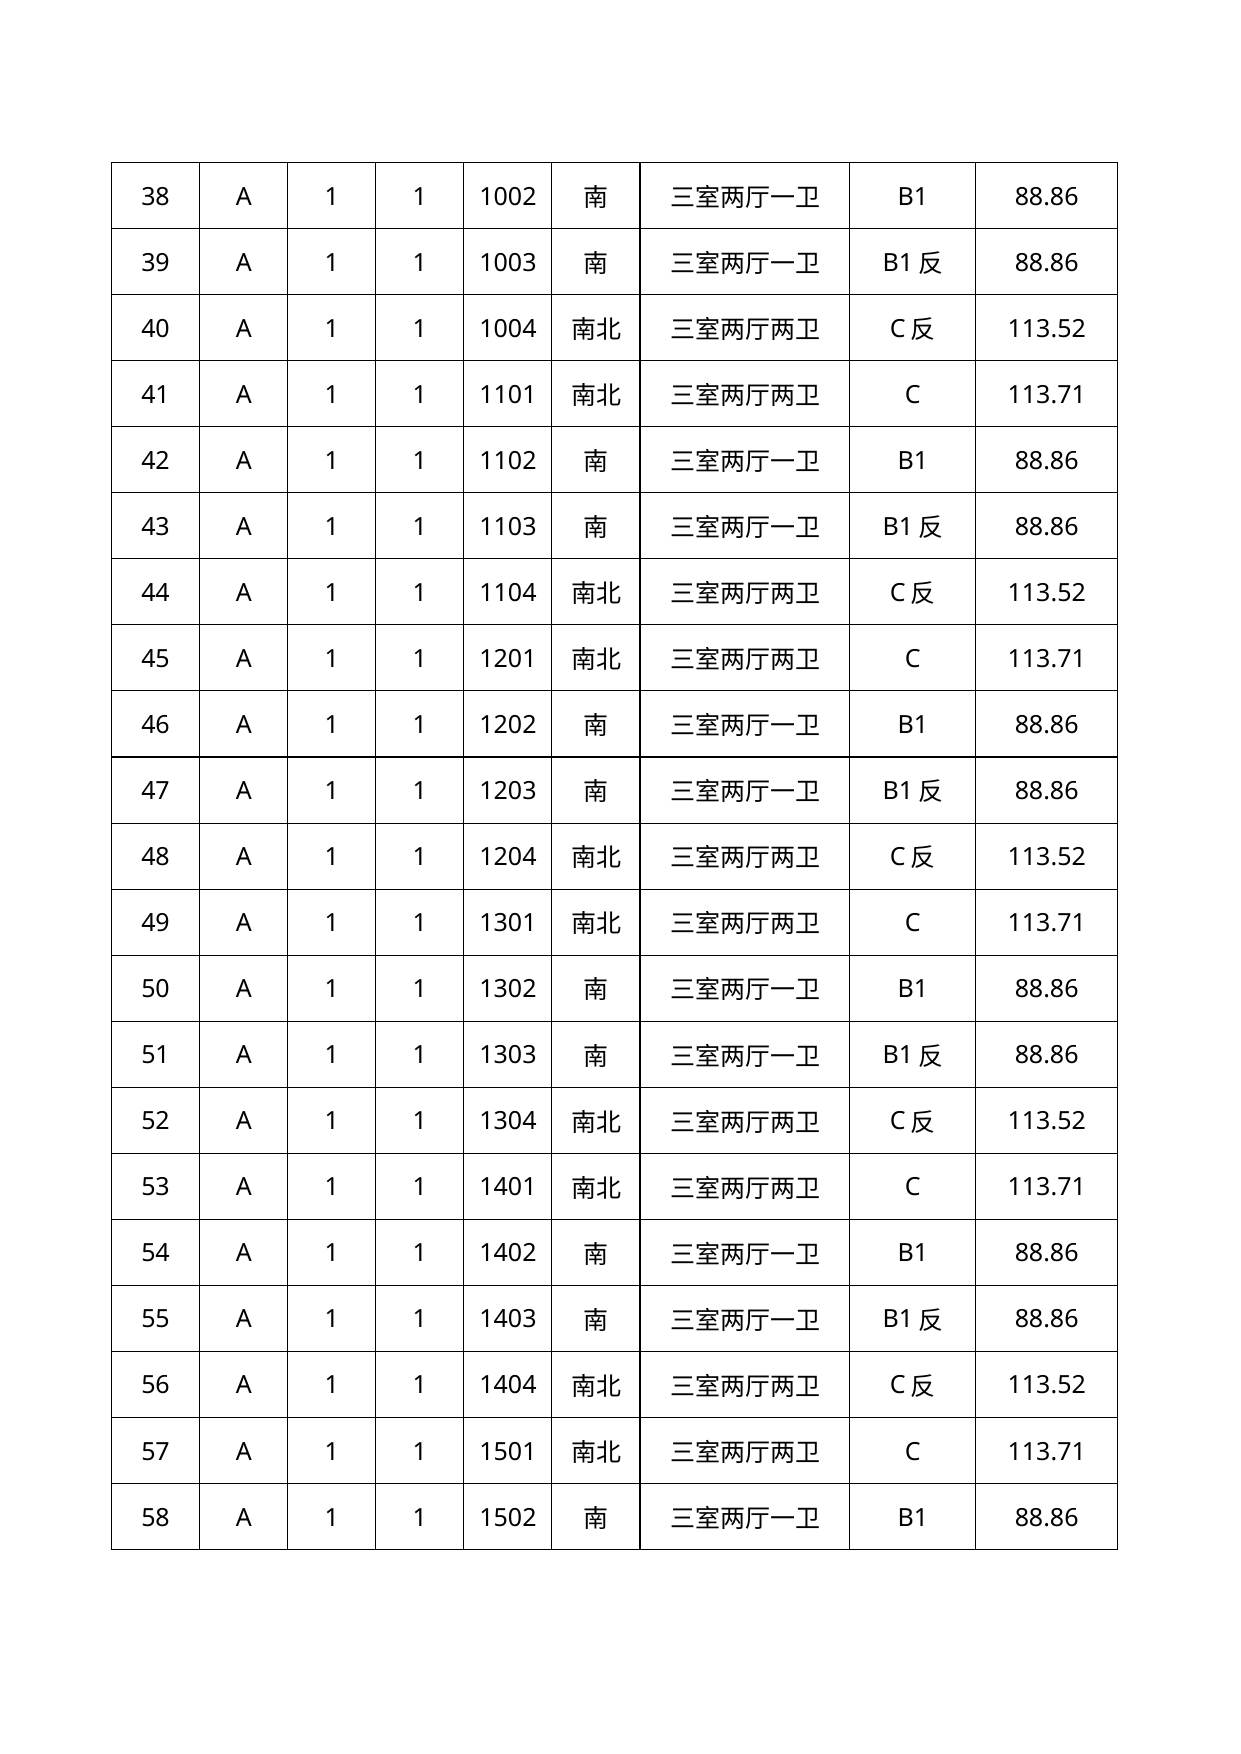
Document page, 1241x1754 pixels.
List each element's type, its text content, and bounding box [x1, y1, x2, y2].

table_cell B1反 [850, 1022, 975, 1087]
table_cell 1 [288, 758, 375, 822]
table_cell 1 [376, 1418, 463, 1483]
table_cell 1 [288, 1484, 375, 1549]
table_cell 1 [288, 229, 375, 294]
table_cell 1 [288, 1418, 375, 1483]
table_cell 113.52 [976, 295, 1117, 360]
table_cell 1103 [464, 493, 551, 558]
table_cell 88.86 [976, 1484, 1117, 1549]
table_cell 南 [552, 956, 639, 1021]
table_cell 南 [552, 691, 639, 756]
table_cell C反 [850, 1088, 975, 1153]
table_cell 南北 [552, 625, 639, 690]
table_cell A [200, 824, 287, 888]
table_cell 113.71 [976, 1154, 1117, 1219]
table_cell 1002 [464, 163, 551, 228]
table_cell B1 [850, 956, 975, 1021]
table_cell 南北 [552, 1352, 639, 1417]
table_cell 三室两厅一卫 [641, 1484, 849, 1549]
table_cell 1 [288, 559, 375, 624]
table_cell 50 [112, 956, 199, 1021]
table_cell 1 [376, 163, 463, 228]
table_cell 53 [112, 1154, 199, 1219]
table_cell B1反 [850, 758, 975, 822]
table_cell 54 [112, 1220, 199, 1285]
table_cell 南 [552, 427, 639, 492]
table_cell 南 [552, 493, 639, 558]
table_cell 1 [376, 295, 463, 360]
table_cell 43 [112, 493, 199, 558]
table_cell C [850, 1418, 975, 1483]
table_cell C反 [850, 295, 975, 360]
table_cell 1 [376, 1088, 463, 1153]
table_cell 1403 [464, 1286, 551, 1351]
table_cell C反 [850, 559, 975, 624]
table_cell 1201 [464, 625, 551, 690]
table_cell 113.71 [976, 625, 1117, 690]
table_cell A [200, 229, 287, 294]
table_cell 三室两厅一卫 [641, 956, 849, 1021]
table_cell 1 [288, 361, 375, 426]
table_cell 三室两厅两卫 [641, 890, 849, 954]
table_cell 1 [376, 824, 463, 888]
table_cell 46 [112, 691, 199, 756]
table_cell A [200, 493, 287, 558]
table_cell 88.86 [976, 1220, 1117, 1285]
table_cell 1 [288, 1352, 375, 1417]
table_cell 南 [552, 229, 639, 294]
table_cell A [200, 625, 287, 690]
table_cell 1203 [464, 758, 551, 822]
table_cell 南北 [552, 295, 639, 360]
table_cell 88.86 [976, 1286, 1117, 1351]
table_cell 1004 [464, 295, 551, 360]
table_cell 1 [288, 625, 375, 690]
table_cell B1 [850, 163, 975, 228]
table_cell 113.71 [976, 361, 1117, 426]
table_cell 41 [112, 361, 199, 426]
table_cell 1 [376, 361, 463, 426]
table_cell 113.52 [976, 1352, 1117, 1417]
table_cell 1102 [464, 427, 551, 492]
table_cell 88.86 [976, 691, 1117, 756]
table_cell A [200, 956, 287, 1021]
table_cell 三室两厅一卫 [641, 691, 849, 756]
table_cell 1104 [464, 559, 551, 624]
table_cell 1 [288, 1286, 375, 1351]
table_cell 南 [552, 1022, 639, 1087]
table_cell 三室两厅两卫 [641, 1088, 849, 1153]
table_cell 三室两厅两卫 [641, 361, 849, 426]
table_cell 南 [552, 163, 639, 228]
table_cell B1 [850, 427, 975, 492]
table_cell 1 [376, 1484, 463, 1549]
table_cell 1303 [464, 1022, 551, 1087]
table_cell 88.86 [976, 163, 1117, 228]
table_cell A [200, 1418, 287, 1483]
table_cell A [200, 1088, 287, 1153]
table_cell 1301 [464, 890, 551, 954]
table_cell 三室两厅两卫 [641, 1418, 849, 1483]
table_cell 113.71 [976, 1418, 1117, 1483]
table_cell B1反 [850, 1286, 975, 1351]
table_cell 南北 [552, 824, 639, 888]
table_cell 113.52 [976, 824, 1117, 888]
table_cell 55 [112, 1286, 199, 1351]
table_cell 44 [112, 559, 199, 624]
table_cell 47 [112, 758, 199, 822]
table_cell B1 [850, 1220, 975, 1285]
table_cell 1404 [464, 1352, 551, 1417]
table_cell 1 [288, 1220, 375, 1285]
table_cell 1 [376, 1220, 463, 1285]
table_cell 1 [376, 625, 463, 690]
table_cell 南北 [552, 1088, 639, 1153]
table_cell 三室两厅一卫 [641, 229, 849, 294]
table_cell A [200, 1220, 287, 1285]
table_cell A [200, 1484, 287, 1549]
table_cell 1304 [464, 1088, 551, 1153]
table_cell 88.86 [976, 1022, 1117, 1087]
table_cell 113.52 [976, 559, 1117, 624]
table_cell 1401 [464, 1154, 551, 1219]
table_cell 三室两厅两卫 [641, 295, 849, 360]
table_cell 1003 [464, 229, 551, 294]
table_cell 1 [376, 1352, 463, 1417]
table_cell A [200, 890, 287, 954]
table_cell A [200, 427, 287, 492]
table_cell 1502 [464, 1484, 551, 1549]
table_cell 57 [112, 1418, 199, 1483]
table_cell 1 [376, 956, 463, 1021]
table_cell 1 [376, 890, 463, 954]
table_cell 88.86 [976, 758, 1117, 822]
table_cell 45 [112, 625, 199, 690]
table_cell A [200, 758, 287, 822]
table_cell 三室两厅一卫 [641, 427, 849, 492]
table_cell 1 [288, 824, 375, 888]
table_cell C [850, 361, 975, 426]
table_cell 113.52 [976, 1088, 1117, 1153]
table_cell B1反 [850, 229, 975, 294]
table_cell 42 [112, 427, 199, 492]
table_cell 1 [288, 890, 375, 954]
table_cell 三室两厅两卫 [641, 625, 849, 690]
table_cell 三室两厅两卫 [641, 559, 849, 624]
table_cell 1101 [464, 361, 551, 426]
table_cell 1 [376, 1286, 463, 1351]
table_cell C反 [850, 824, 975, 888]
table_cell 三室两厅一卫 [641, 493, 849, 558]
table_cell 1 [288, 427, 375, 492]
table_cell 南北 [552, 1418, 639, 1483]
table_cell 南北 [552, 1154, 639, 1219]
table_cell 52 [112, 1088, 199, 1153]
table_cell 113.71 [976, 890, 1117, 954]
table_cell C反 [850, 1352, 975, 1417]
table_cell A [200, 1154, 287, 1219]
table_cell 1402 [464, 1220, 551, 1285]
table_cell 39 [112, 229, 199, 294]
table_cell 三室两厅一卫 [641, 163, 849, 228]
table_cell B1 [850, 1484, 975, 1549]
table_cell 38 [112, 163, 199, 228]
table_cell 1 [288, 1154, 375, 1219]
table_cell 三室两厅一卫 [641, 1286, 849, 1351]
table_cell A [200, 1022, 287, 1087]
table_cell 51 [112, 1022, 199, 1087]
table_cell 88.86 [976, 229, 1117, 294]
table_cell 1 [376, 691, 463, 756]
table_cell 40 [112, 295, 199, 360]
table_cell 1 [288, 1088, 375, 1153]
table_cell 三室两厅两卫 [641, 1352, 849, 1417]
table_cell 1 [376, 229, 463, 294]
table_cell A [200, 361, 287, 426]
table_cell C [850, 1154, 975, 1219]
table_cell A [200, 163, 287, 228]
table_cell 1202 [464, 691, 551, 756]
table_cell B1 [850, 691, 975, 756]
table_cell 1 [376, 427, 463, 492]
table_cell 南 [552, 1286, 639, 1351]
table_cell 南北 [552, 890, 639, 954]
table_cell 1 [288, 1022, 375, 1087]
table_cell 南 [552, 1484, 639, 1549]
table_cell A [200, 1352, 287, 1417]
table_cell 1 [288, 956, 375, 1021]
table_cell 88.86 [976, 493, 1117, 558]
table_cell B1反 [850, 493, 975, 558]
table_cell 56 [112, 1352, 199, 1417]
table_cell A [200, 559, 287, 624]
table_cell 1302 [464, 956, 551, 1021]
table_cell A [200, 1286, 287, 1351]
table_cell 南 [552, 1220, 639, 1285]
table_cell 1 [376, 1154, 463, 1219]
table_cell 1204 [464, 824, 551, 888]
table_cell 南北 [552, 559, 639, 624]
table_cell 1 [288, 295, 375, 360]
table_cell A [200, 295, 287, 360]
table_cell 48 [112, 824, 199, 888]
table_cell 三室两厅两卫 [641, 1154, 849, 1219]
table_cell 三室两厅一卫 [641, 1022, 849, 1087]
table_cell 88.86 [976, 956, 1117, 1021]
table_cell 三室两厅两卫 [641, 824, 849, 888]
table_cell 1 [376, 493, 463, 558]
table_cell 1 [376, 758, 463, 822]
table_cell 49 [112, 890, 199, 954]
table_cell 1 [288, 691, 375, 756]
table_cell 南北 [552, 361, 639, 426]
table_cell 三室两厅一卫 [641, 1220, 849, 1285]
table_cell 58 [112, 1484, 199, 1549]
table_cell A [200, 691, 287, 756]
table_cell C [850, 890, 975, 954]
table_cell 三室两厅一卫 [641, 758, 849, 822]
table_cell 1 [288, 493, 375, 558]
table_cell 88.86 [976, 427, 1117, 492]
table_cell C [850, 625, 975, 690]
table_cell 1501 [464, 1418, 551, 1483]
table_cell 南 [552, 758, 639, 822]
table_cell 1 [376, 559, 463, 624]
table_cell 1 [288, 163, 375, 228]
table_cell 1 [376, 1022, 463, 1087]
